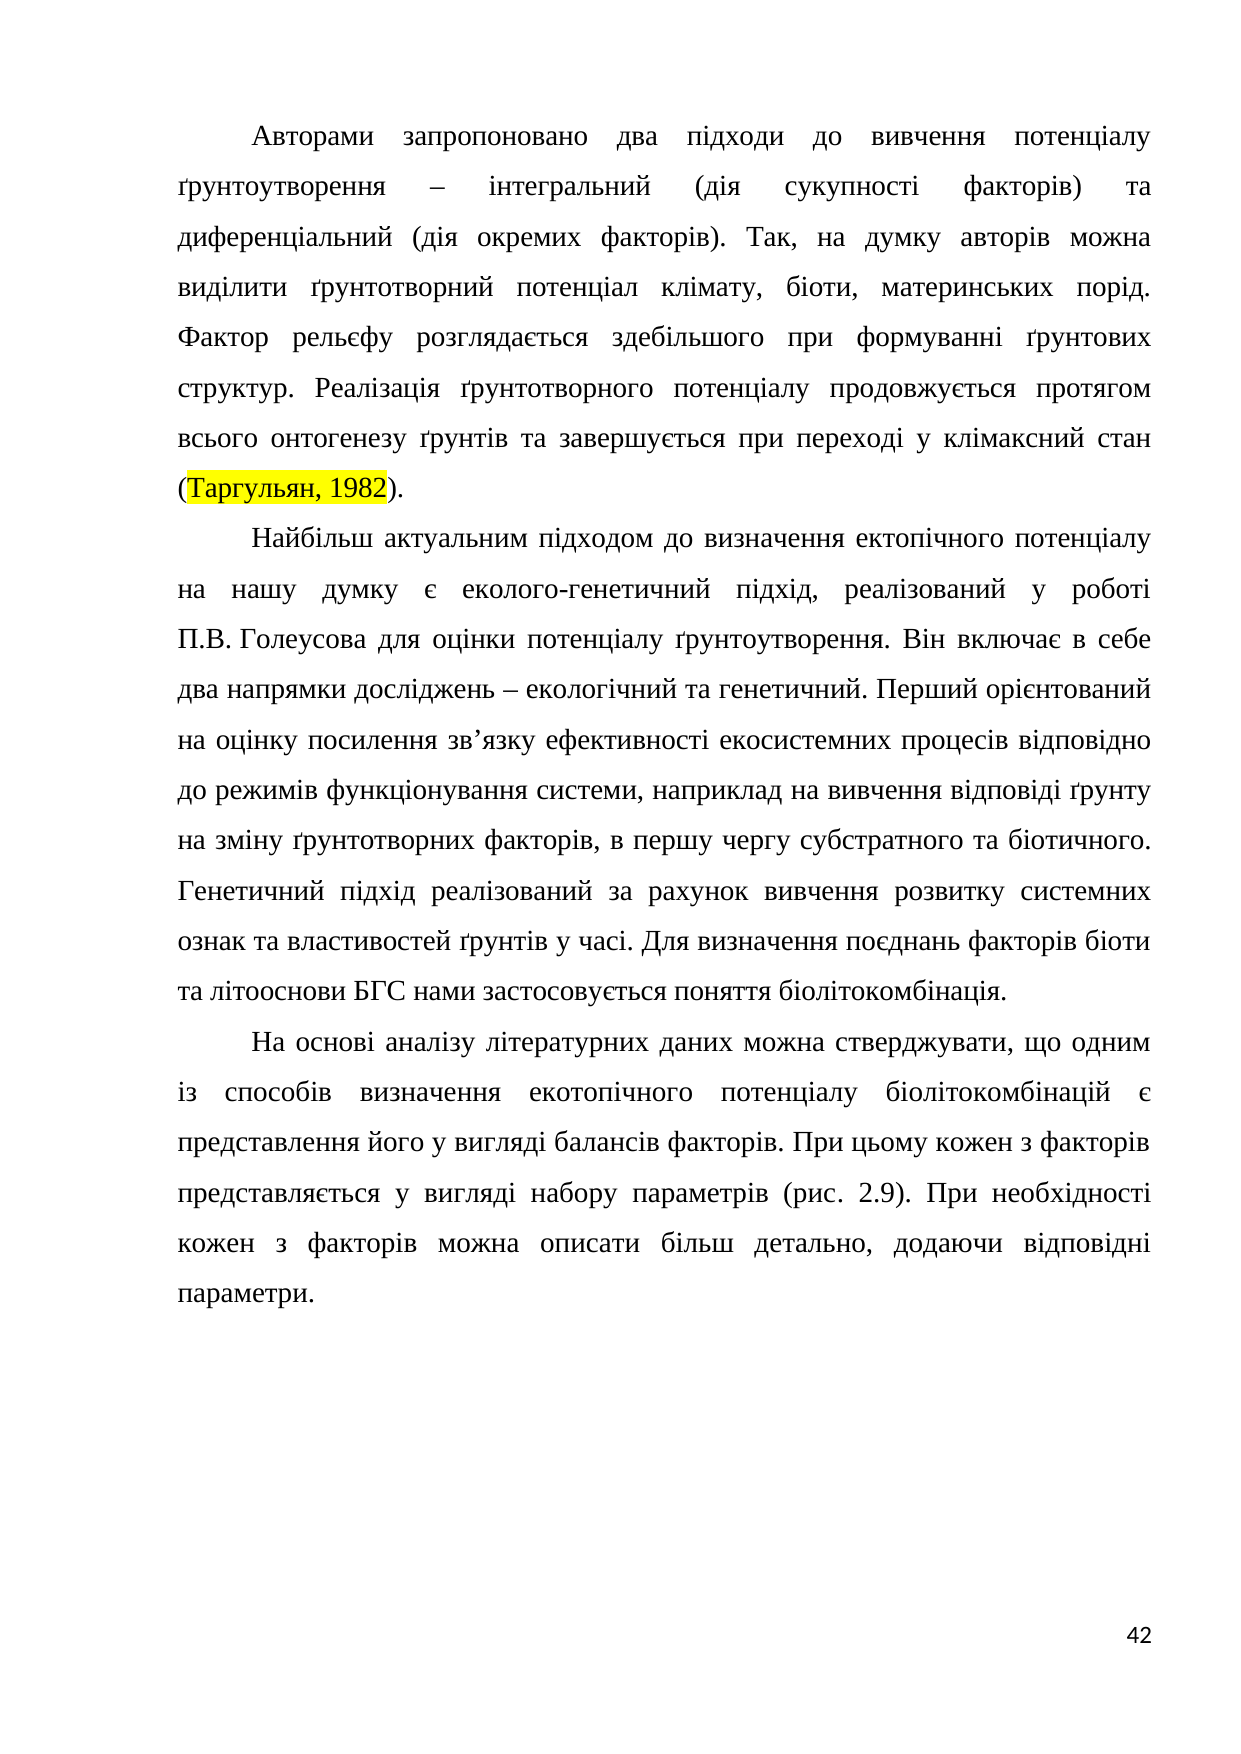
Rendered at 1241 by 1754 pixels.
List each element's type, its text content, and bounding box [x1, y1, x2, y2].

text На основі аналізу літературних даних можна стверджувати, що одним із способів визначення екотопічного потенціалу біолітокомбінацій є представлення його у вигляді балансів факторів. При цьому кожен з факторів представляється у вигляді набору параметрів (рис. 2.9). При необхідності кожен з факторів можна описати більш детально, додаючи відповідні параметри. [177, 1024, 1152, 1309]
text Найбільш актуальним підходом до визначення ектопічного потенціалу на нашу думку є еколого-генетичний підхід, реалізований у роботі П.В. Голеусова для оцінки потенціалу ґрунтоутворення. Він включає в себе два напрямки досліджень – екологічний та генетичний. Перший орієнтований на оцінку посилення зв’язку ефективності екосистемних процесів відповідно до режимів функціонування системи, наприклад на вивчення відповіді ґрунту на зміну ґрунтотворних факторів, в першу чергу субстратного та біотичного. Генетичний підхід реалізований за рахунок вивчення розвитку системних ознак та властивостей ґрунтів у часі. Для визначення поєднань факторів біоти та літооснови БГС нами застосовується поняття біолітокомбінація. [177, 521, 1152, 1007]
text Авторами запропоновано два підходи до вивчення потенціалу ґрунтоутворення – інтегральний (дія сукупності факторів) та диференціальний (дія окремих факторів). Так, на думку авторів можна виділити ґрунтотворний потенціал клімату, біоти, материнських порід. Фактор рельєфу розглядається здебільшого при формуванні ґрунтових структур. Реалізація ґрунтотворного потенціалу продовжується протягом всього онтогенезу ґрунтів та завершується при переході у клімаксний стан (Таргульян, 1982). [177, 118, 1152, 504]
